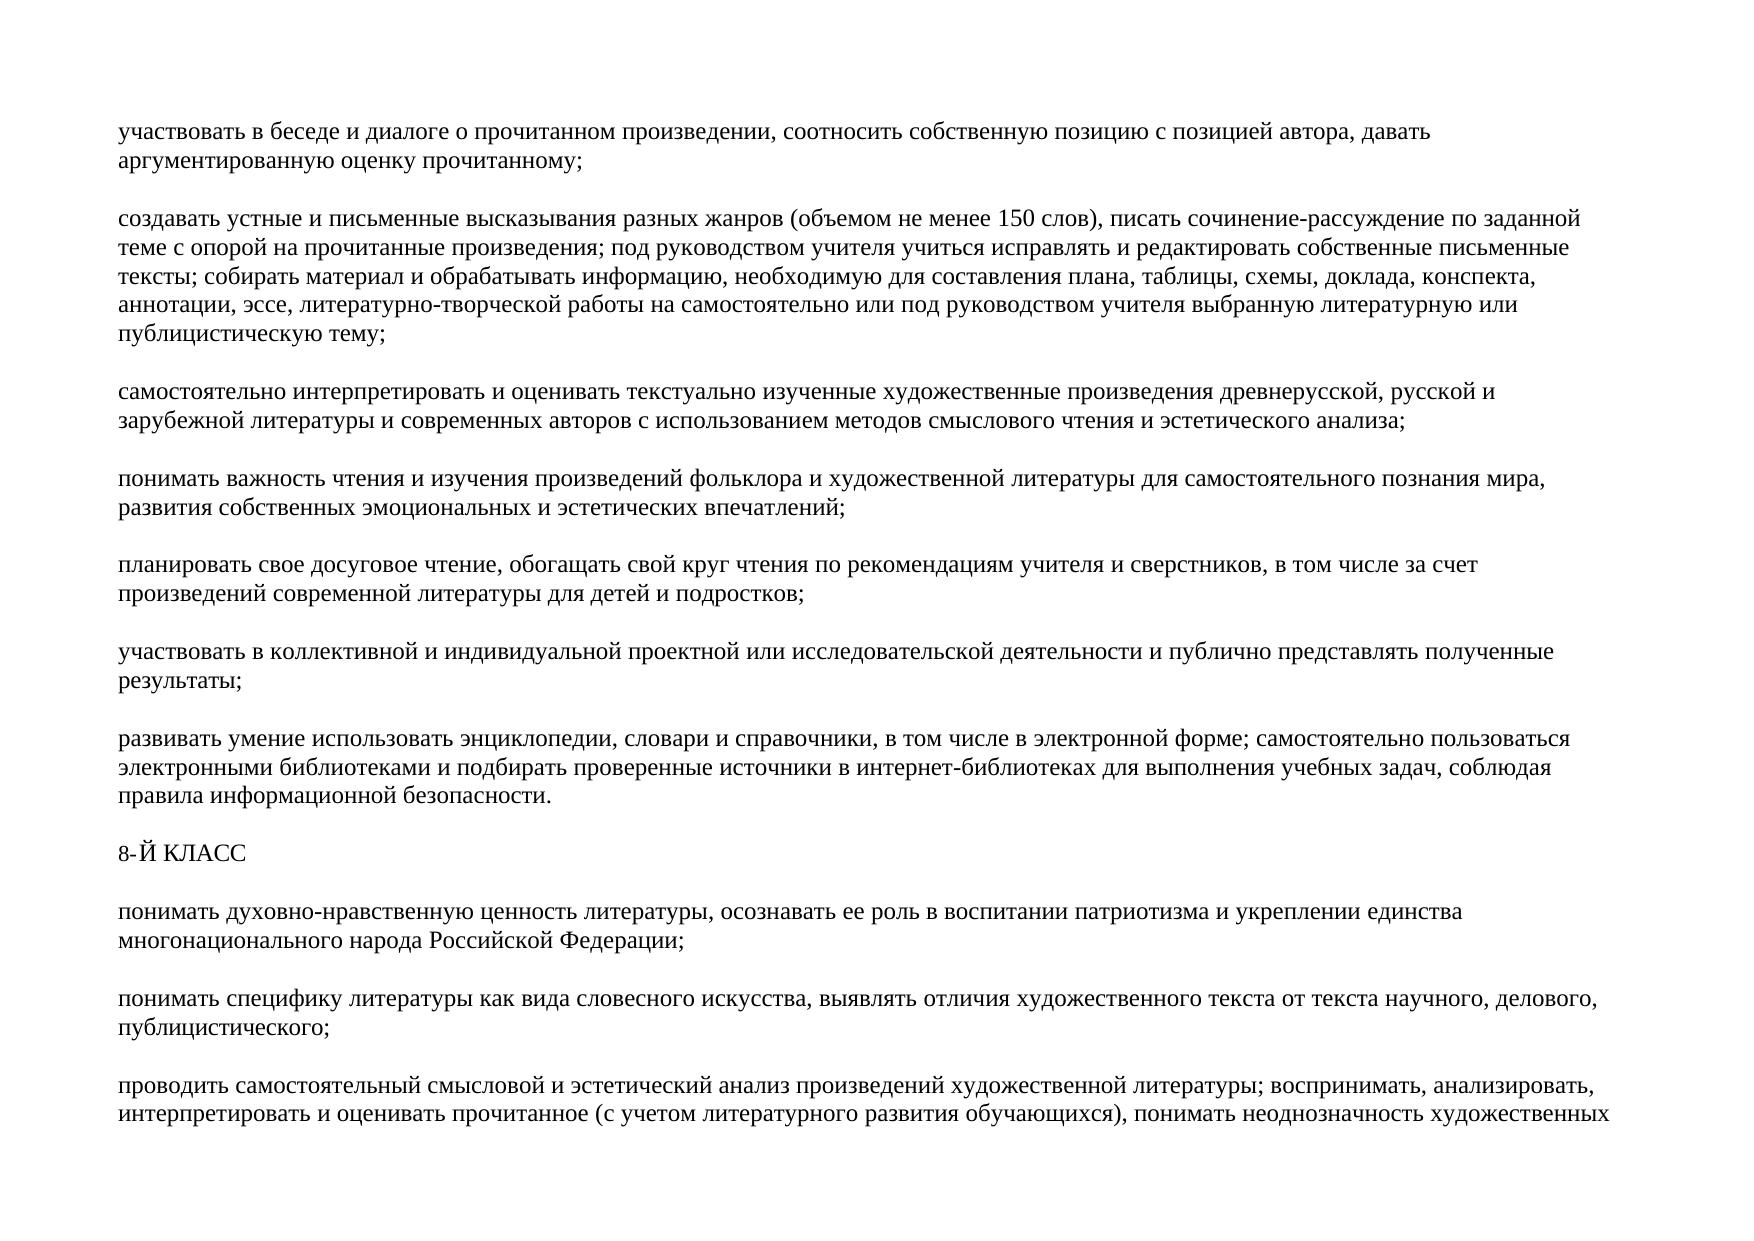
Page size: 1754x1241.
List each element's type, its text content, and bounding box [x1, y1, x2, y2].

text проводить самостоятельный смысловой и эстетический анализ произведений художественной литературы; воспринимать, анализировать, интерпретировать и оценивать прочитанное (с учетом литературного развития обучающихся), понимать неоднозначность художественных [118, 1070, 1623, 1127]
text понимать духовно-нравственную ценность литературы, осознавать ее роль в воспитании патриотизма и укреплении единства многонационального народа Российской Федерации; [118, 896, 1623, 954]
text создавать устные и письменные высказывания разных жанров (объемом не менее 150 слов), писать сочинение-рассуждение по заданной теме с опорой на прочитанные произведения; под руководством учителя учиться исправлять и редактировать собственные письменные тексты; собирать материал и обрабатывать информацию, необходимую для составления плана, таблицы, схемы, доклада, конспекта, аннотации, эссе, литературно-творческой работы на самостоятельно или под руководством учителя выбранную литературную или публицистическую тему; [118, 203, 1582, 347]
text понимать важность чтения и изучения произведений фольклора и художественной литературы для самостоятельного познания мира, развития собственных эмоциональных и эстетических впечатлений; [118, 463, 1623, 520]
text развивать умение использовать энциклопедии, словари и справочники, в том числе в электронной форме; самостоятельно пользоваться электронными библиотеками и подбирать проверенные источники в интернет-библиотеках для выполнения учебных задач, соблюдая правила информационной безопасности. [118, 723, 1623, 809]
list Й КЛАСС [118, 838, 1724, 867]
text понимать специфику литературы как вида словесного искусства, выявлять отличия художественного текста от текста научного, делового, публицистического; [118, 983, 1623, 1041]
text участвовать в коллективной и индивидуальной проектной или исследовательской деятельности и публично представлять полученные результаты; [118, 636, 1623, 694]
text участвовать в беседе и диалоге о прочитанном произведении, соотносить собственную позицию с позицией автора, давать аргументированную оценку прочитанному; [118, 116, 1623, 174]
text планировать свое досуговое чтение, обогащать свой круг чтения по рекомендациям учителя и сверстников, в том числе за счет произведений современной литературы для детей и подростков; [118, 549, 1582, 607]
text самостоятельно интерпретировать и оценивать текстуально изученные художественные произведения древнерусской, русской и зарубежной литературы и современных авторов с использованием методов смыслового чтения и эстетического анализа; [118, 376, 1582, 434]
